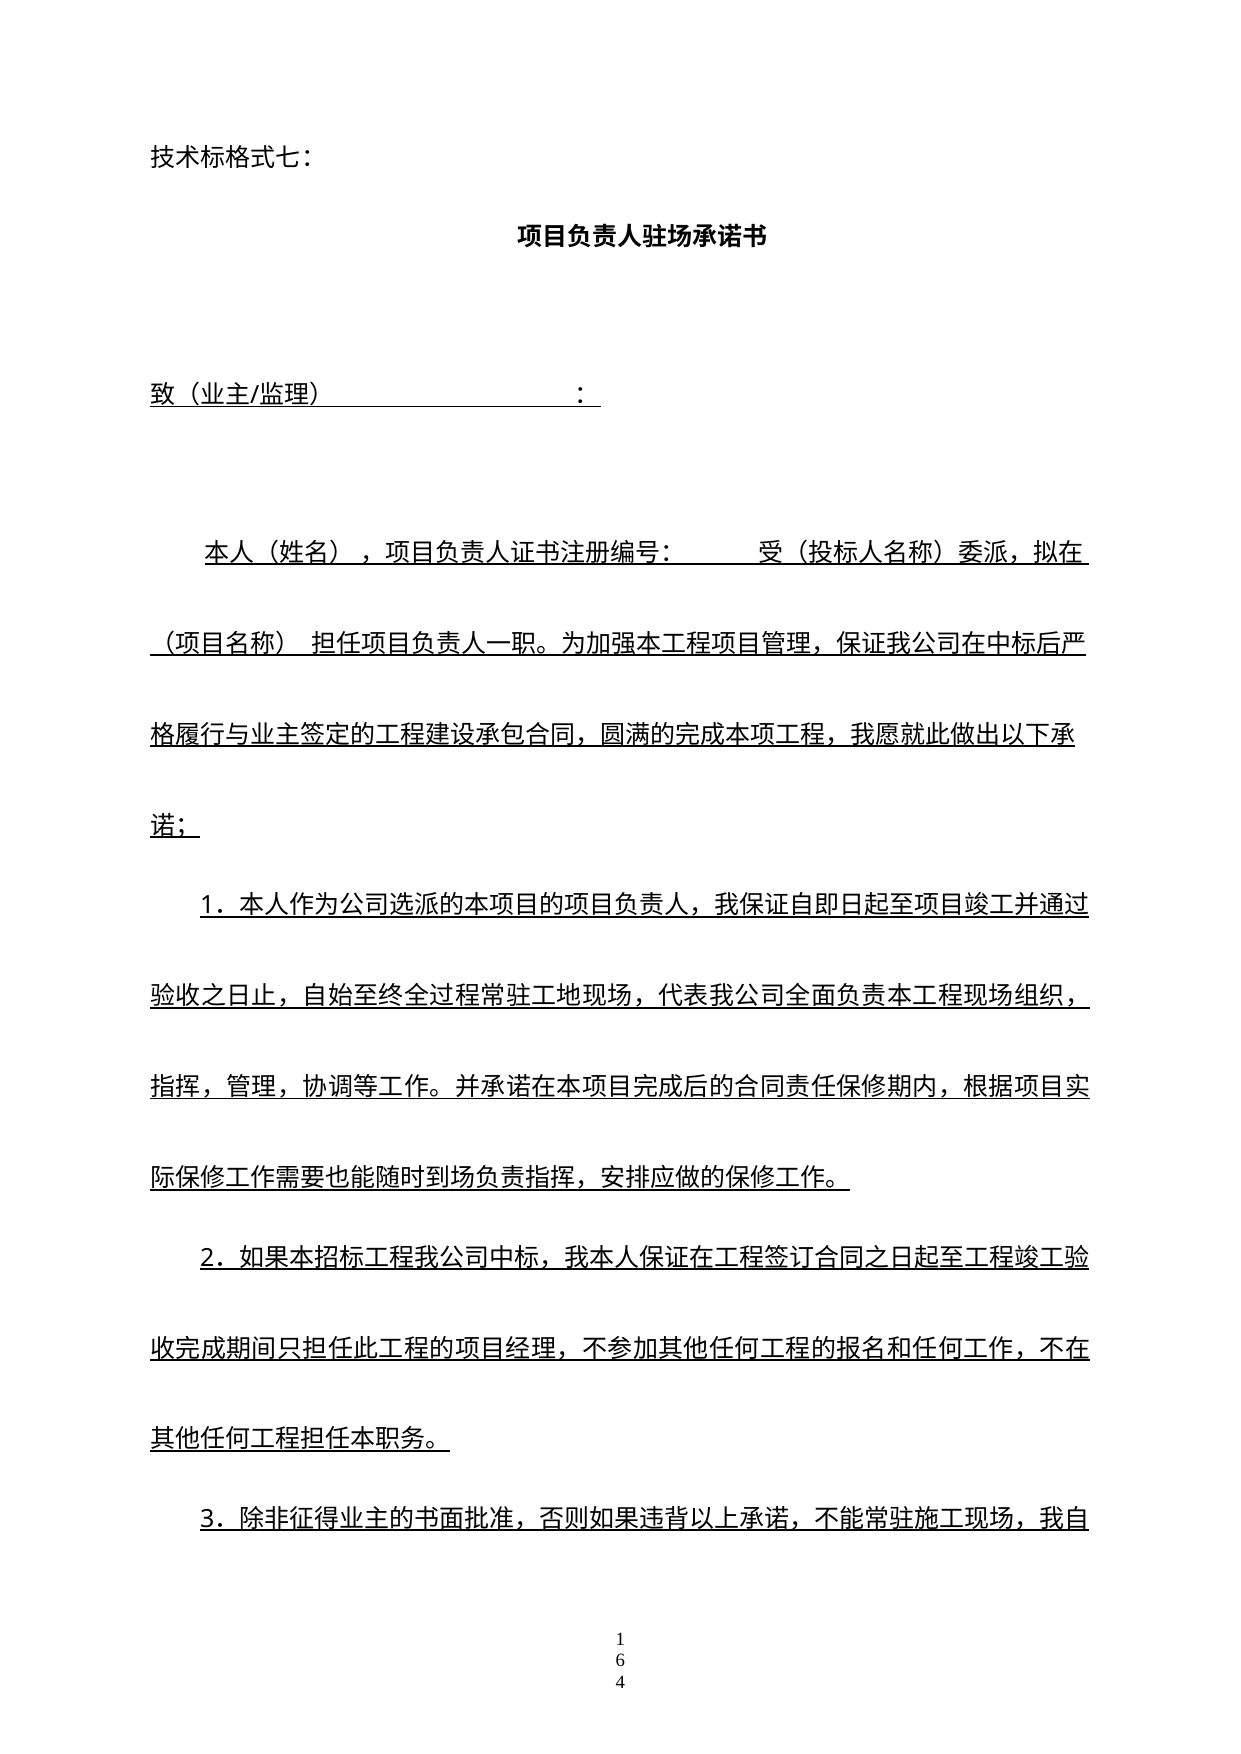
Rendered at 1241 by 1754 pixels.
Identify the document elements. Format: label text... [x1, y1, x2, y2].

text 1．本人作为公司选派的本项目的项目负责人，我保证自即日起至项目竣工并通过验收之日止，自始至终全过程常驻工地现场，代表我公司全面负责本工程现场组织，指挥，管理，协调等工作。并承诺在本项目完成后的合同责任保修期内，根据项目实际保修工作需要也能随时到场负责指挥，安排应做的保修工作。 [150, 870, 1090, 1007]
text 技术标格式七： [150, 123, 1090, 188]
text 本人（姓名） ，项目负责人证书注册编号： 受（投标人名称）委派，拟在 （项目名称） 担任项目负责人一职。为加强本工程项目管理，保证我公司在中标后严格履行与业主签定的工程建设承包合同，圆满的完成本项工程，我愿就此做出以下承诺； [150, 518, 1090, 856]
text 1．本人作为公司选派的本项目的项目负责人，我保证自即日起至项目竣工并通过验收之日止，自始至终全过程常驻工地现场，代表我公司全面负责本工程现场组织，指挥，管理，协调等工作。并承诺在本项目完成后的合同责任保修期内，根据项目实际保修工作需要也能随时到场负责指挥，安排应做的保修工作。 [150, 1099, 1090, 1208]
text 1．本人作为公司选派的本项目的项目负责人，我保证自即日起至项目竣工并通过验收之日止，自始至终全过程常驻工地现场，代表我公司全面负责本工程现场组织，指挥，管理，协调等工作。并承诺在本项目完成后的合同责任保修期内，根据项目实际保修工作需要也能随时到场负责指挥，安排应做的保修工作。 [150, 1009, 1090, 1098]
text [150, 1484, 1090, 1549]
text 2．如果本招标工程我公司中标，我本人保证在工程签订合同之日起至工程竣工验收完成期间只担任此工程的项目经理，不参加其他任何工程的报名和任何工作，不在其他任何工程担任本职务。 [150, 1223, 1090, 1359]
text 项目负责人驻场承诺书 [150, 202, 1090, 267]
text 2．如果本招标工程我公司中标，我本人保证在工程签订合同之日起至工程竣工验收完成期间只担任此工程的项目经理，不参加其他任何工程的报名和任何工作，不在其他任何工程担任本职务。 [150, 1361, 1090, 1469]
text 致（业主/监理） ： [150, 360, 1090, 425]
